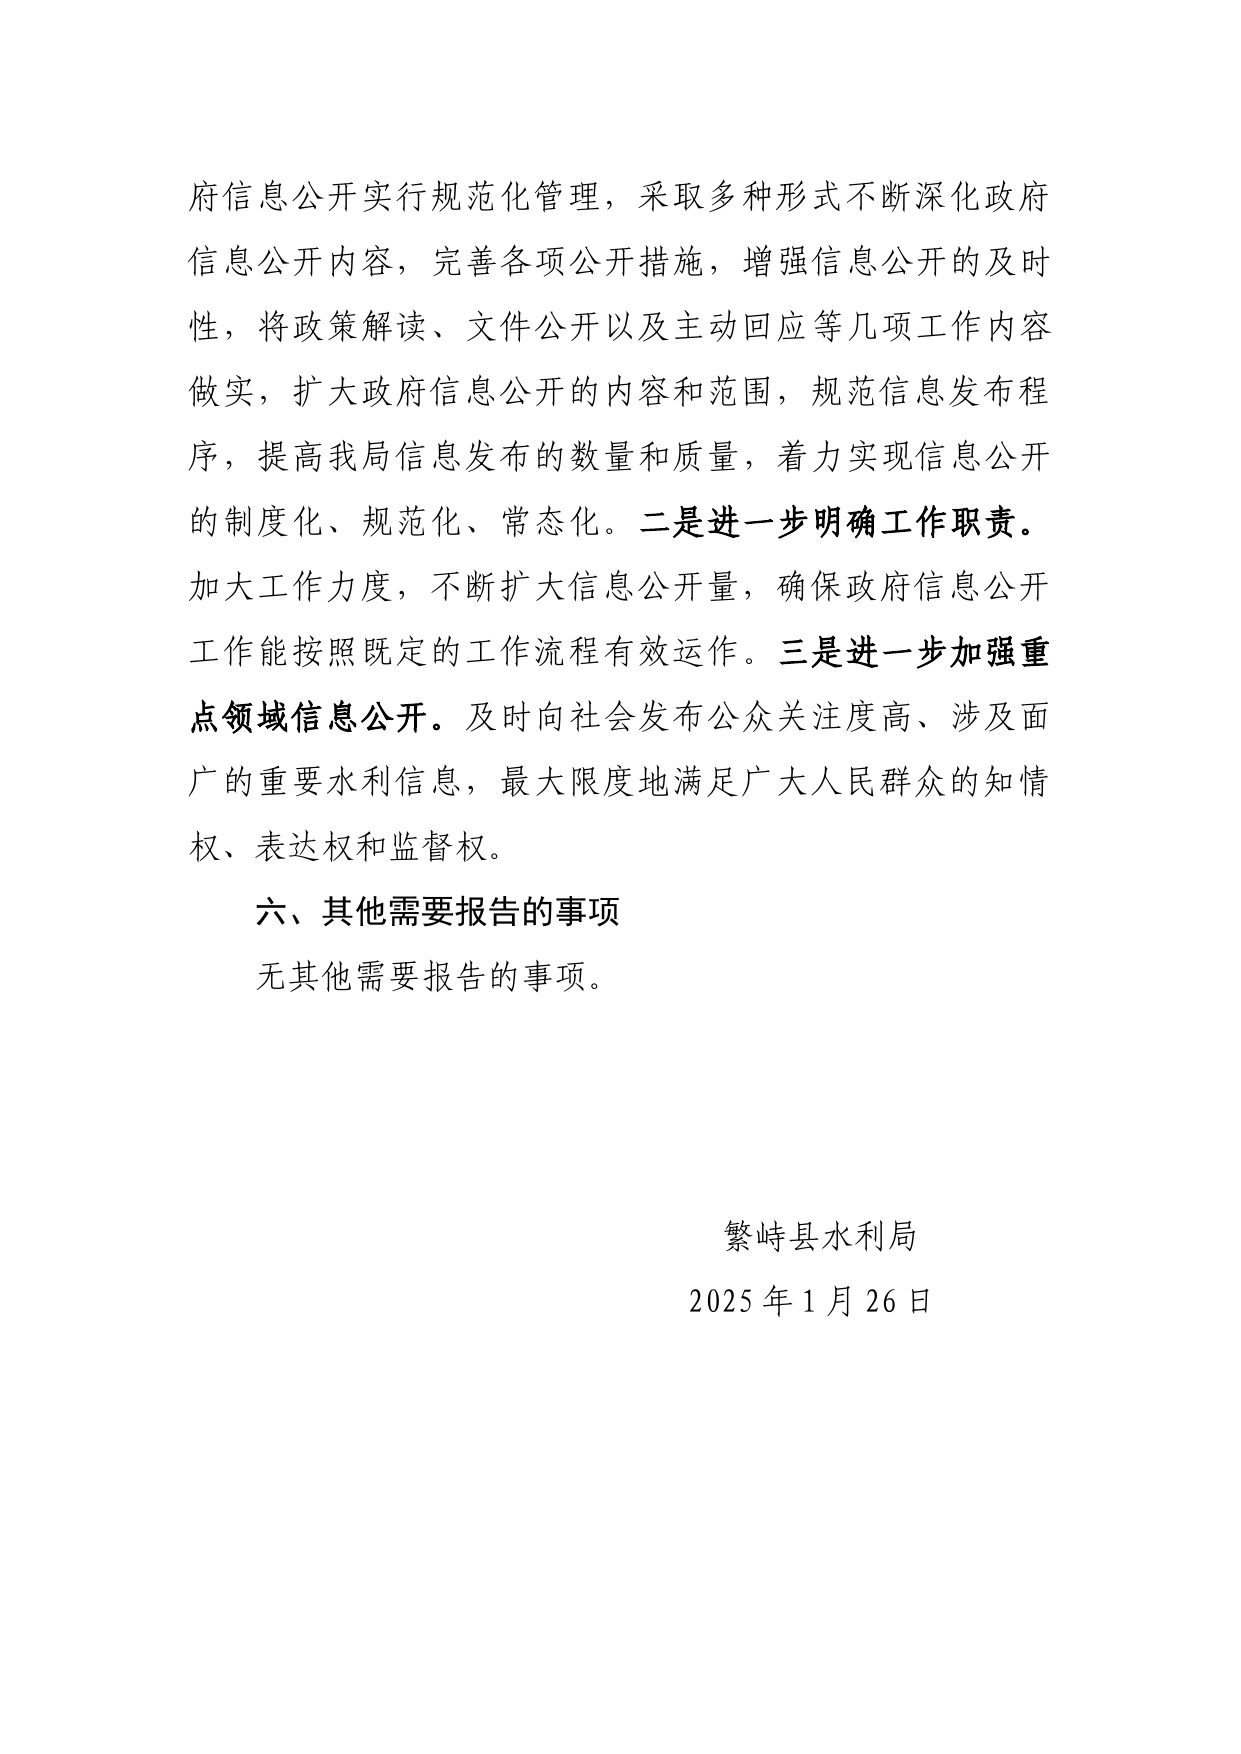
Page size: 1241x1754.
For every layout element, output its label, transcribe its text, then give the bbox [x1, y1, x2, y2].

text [187, 162, 1053, 877]
text 六、其他需要报告的事项 [187, 877, 1053, 942]
text 2025年1月26日 [187, 1267, 1053, 1332]
text 繁峙县水利局 [187, 1202, 1053, 1267]
text 无其他需要报告的事项。 [187, 942, 1053, 1007]
